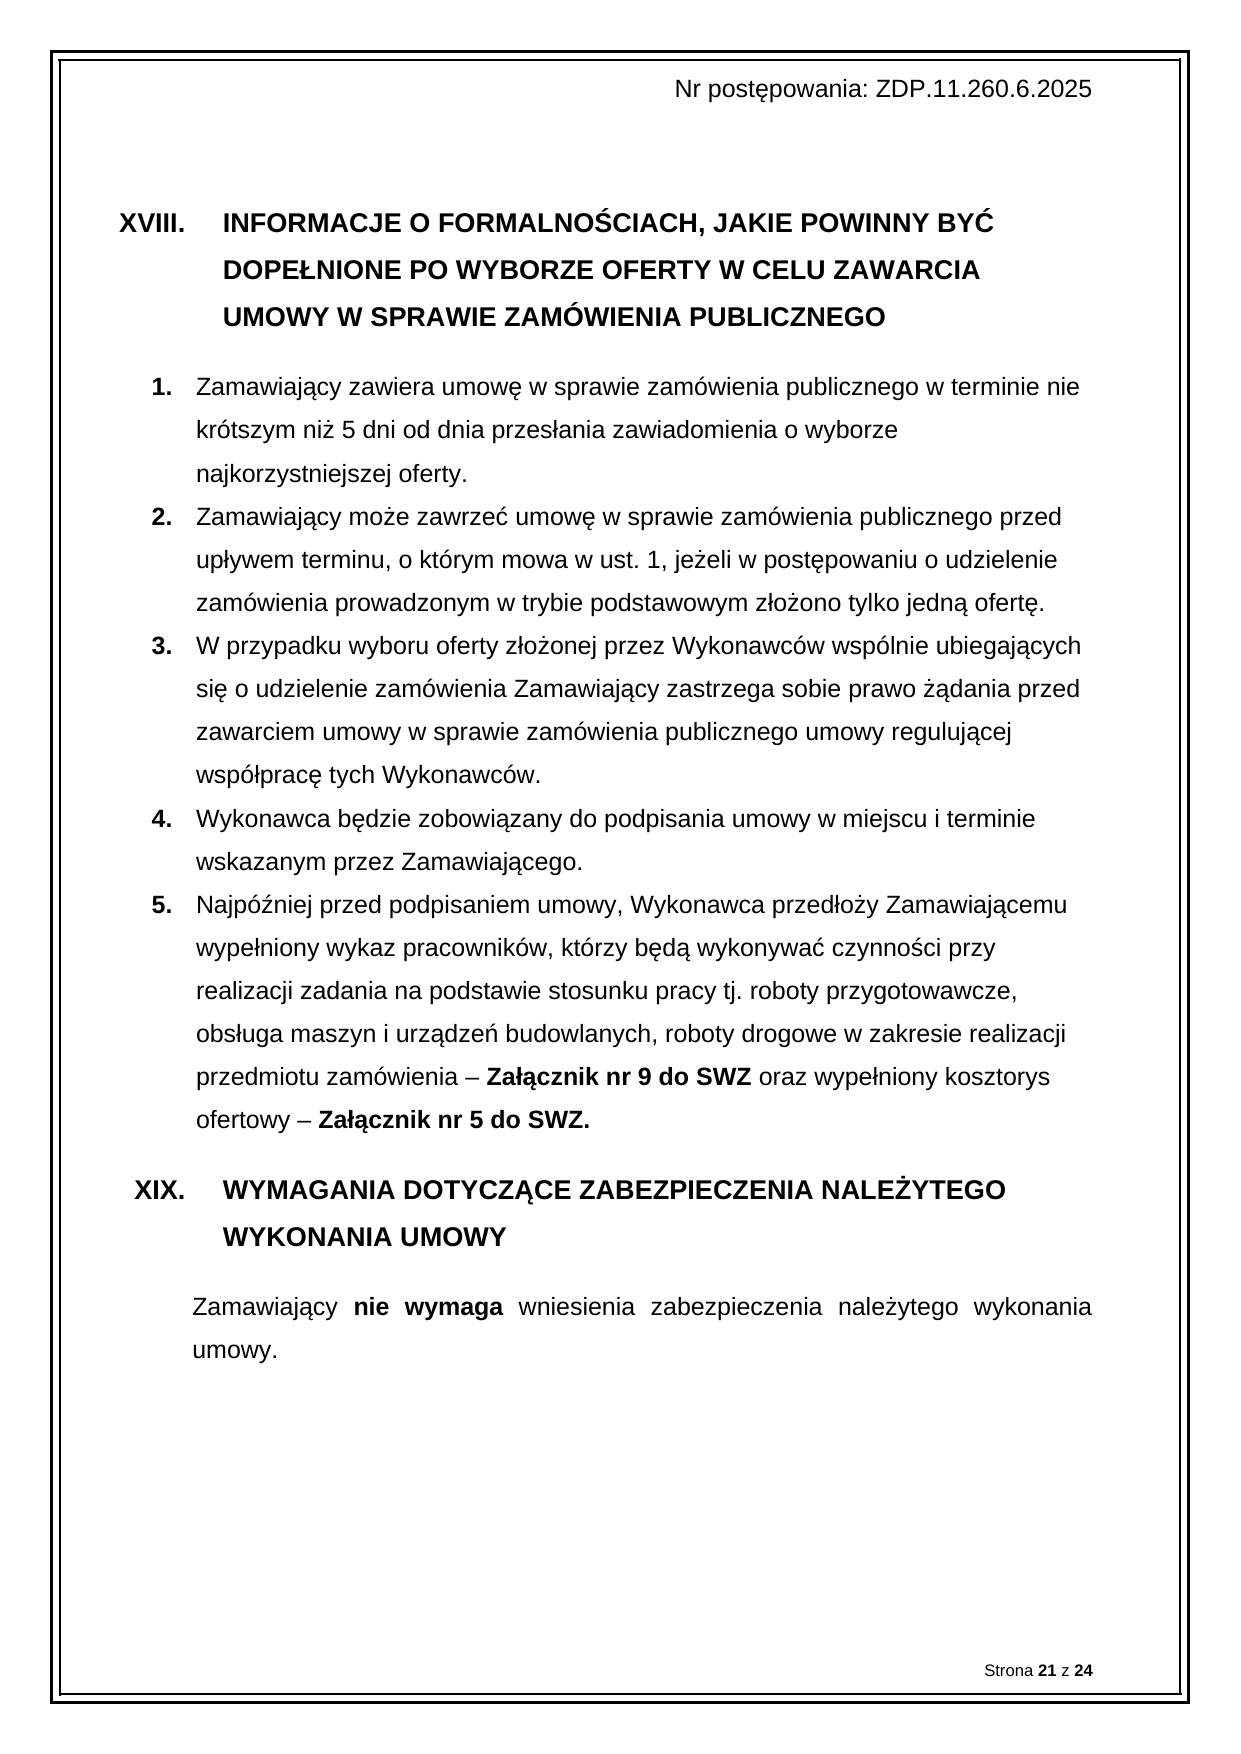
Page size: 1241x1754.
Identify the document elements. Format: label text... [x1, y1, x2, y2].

subtitle WYMAGANIA DOTYCZĄCE ZABEZPIECZENIA NALEŻYTEGO WYKONANIA UMOWY [185, 1174, 1092, 1252]
list Najpóźniej przed podpisaniem umowy, Wykonawca przedłoży Zamawiającemu wypełniony wykaz pracowników, którzy będą wykonywać czynności przy realizacji zadania na podstawie stosunku pracy tj. roboty przygotowawcze, obsługa maszyn i urządzeń budowlanych, roboty drogowe w zakresie realizacji przedmiotu zamówienia – Załącznik nr 9 do SWZ oraz wypełniony kosztorys ofertowy – Załącznik nr 5 do SWZ. [151, 890, 1092, 1134]
list Zamawiający nie wymaga wniesienia zabezpieczenia należytego wykonania umowy. [192, 1292, 1092, 1364]
list Zamawiający zawiera umowę w sprawie zamówienia publicznego w terminie nie krótszym niż 5 dni od dnia przesłania zawiadomienia o wyborze najkorzystniejszej oferty. [151, 372, 1092, 487]
list W przypadku wyboru oferty złożonej przez Wykonawców wspólnie ubiegających się o udzielenie zamówienia Zamawiający zastrzega sobie prawo żądania przed zawarciem umowy w sprawie zamówienia publicznego umowy regulującej współpracę tych Wykonawców. [151, 631, 1092, 789]
list Wykonawca będzie zobowiązany do podpisania umowy w miejscu i terminie wskazanym przez Zamawiającego. [151, 804, 1092, 876]
list Zamawiający może zawrzeć umowę w sprawie zamówienia publicznego przed upływem terminu, o którym mowa w ust. 1, jeżeli w postępowaniu o udzielenie zamówienia prowadzonym w trybie podstawowym złożono tylko jedną ofertę. [151, 502, 1092, 617]
subtitle INFORMACJE O FORMALNOŚCIACH, JAKIE POWINNY BYĆ DOPEŁNIONE PO WYBORZE OFERTY W CELU ZAWARCIA UMOWY W SPRAWIE ZAMÓWIENIA PUBLICZNEGO [185, 207, 1092, 332]
